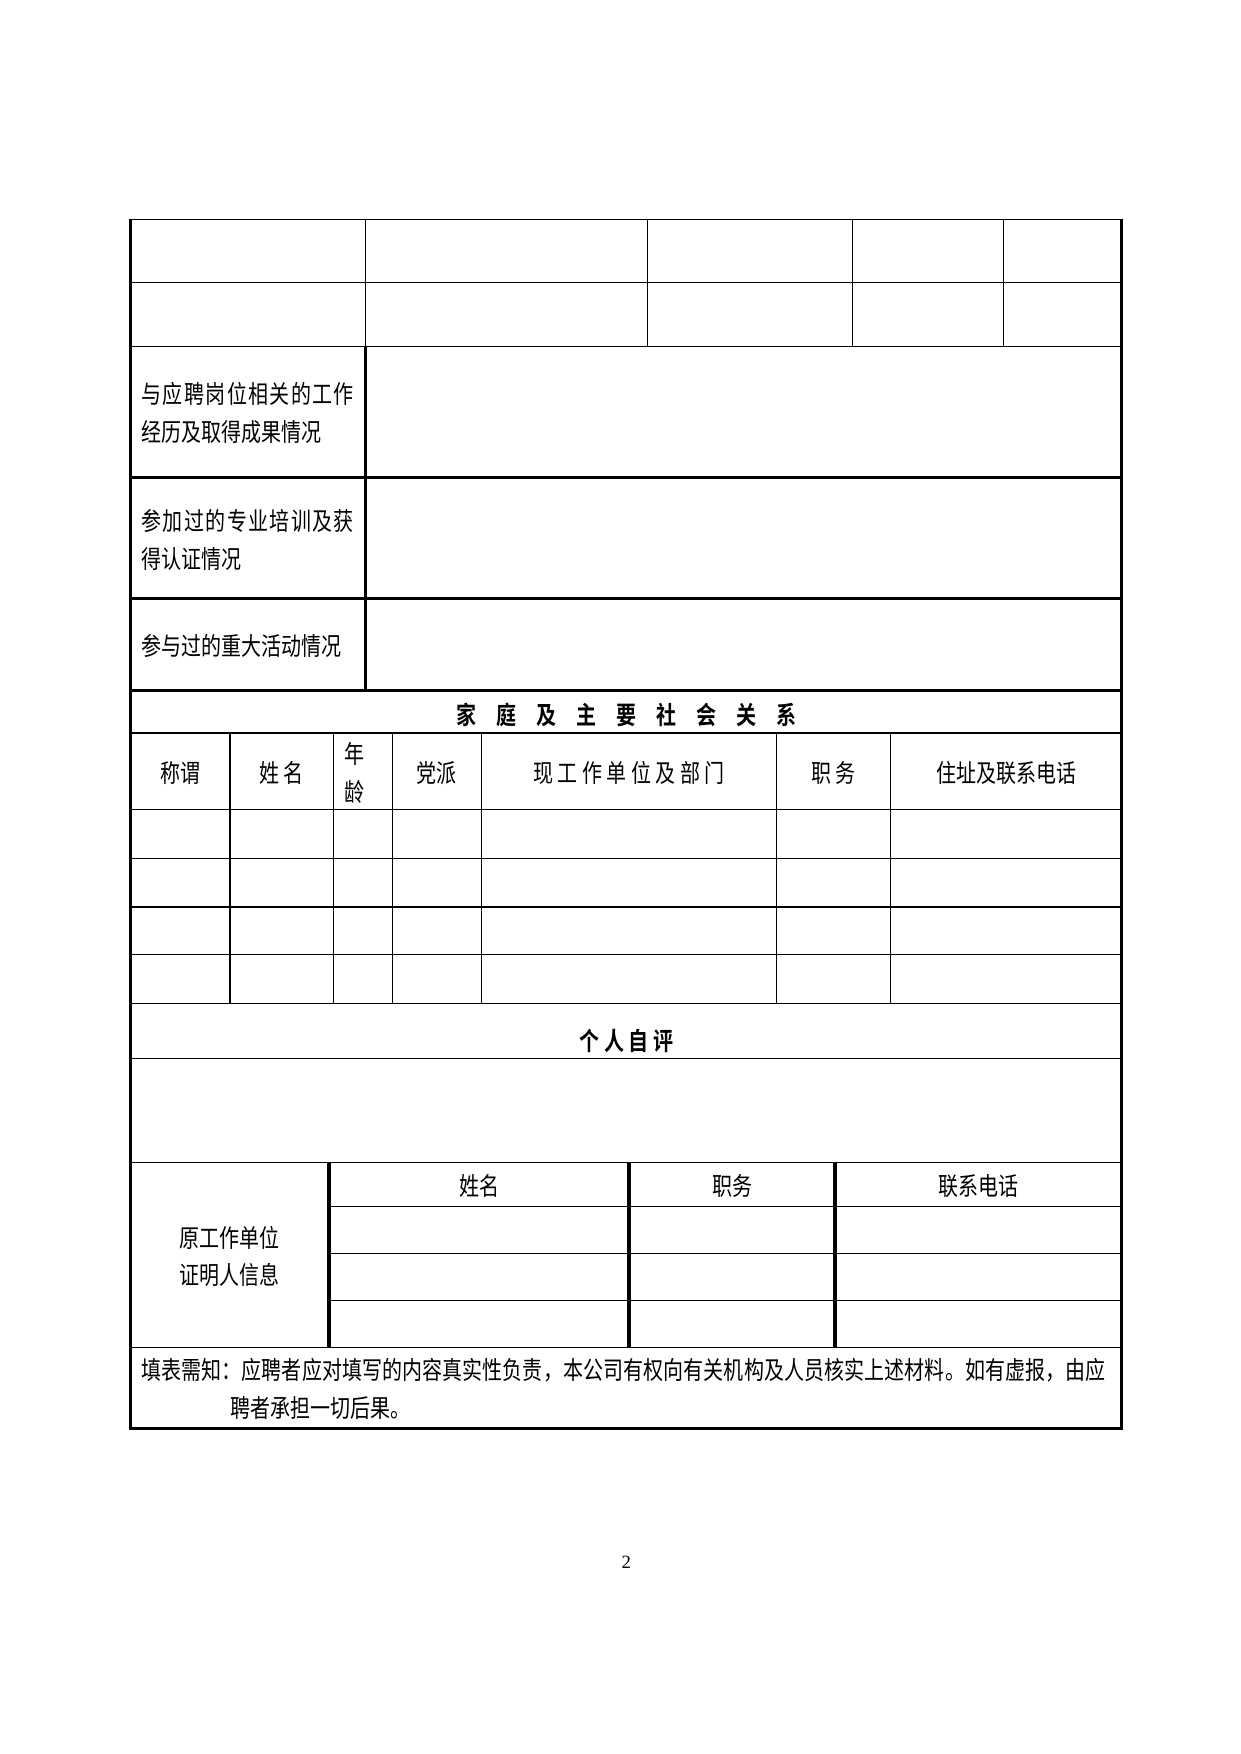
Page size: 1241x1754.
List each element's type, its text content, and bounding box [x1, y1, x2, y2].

table_cell 职务 [631, 1163, 833, 1206]
table_cell [331, 1207, 627, 1252]
table_cell 个 人 自 评 [132, 1004, 1120, 1058]
table_cell [482, 810, 776, 858]
table_cell [132, 908, 229, 954]
table_cell [393, 908, 481, 954]
table_cell [132, 1059, 1120, 1162]
table_cell [837, 1254, 1120, 1300]
table_cell [132, 220, 365, 282]
table_cell 姓 名 [231, 734, 333, 809]
table_cell [648, 283, 852, 346]
table_cell [132, 955, 229, 1003]
table_cell [366, 283, 647, 346]
table_cell [648, 220, 852, 282]
table_cell [631, 1301, 833, 1347]
table_cell [891, 908, 1120, 954]
table_cell 年龄 [334, 734, 392, 809]
table_cell [1004, 220, 1120, 282]
table_cell 现 工 作 单 位 及 部 门 [482, 734, 776, 809]
table_cell [853, 220, 1003, 282]
table_cell 与应聘岗位相关的工作经历及取得成果情况 [132, 347, 364, 476]
table_cell [891, 955, 1120, 1003]
table_cell 姓名 [331, 1163, 627, 1206]
table_cell 住址及联系电话 [891, 734, 1120, 809]
table_cell [891, 810, 1120, 858]
table_cell [777, 908, 890, 954]
table_cell [132, 859, 229, 906]
table_cell 党派 [393, 734, 481, 809]
table_cell [777, 955, 890, 1003]
table_cell [393, 859, 481, 906]
table_cell [231, 908, 333, 954]
table_cell 填表需知：应聘者应对填写的内容真实性负责，本公司有权向有关机构及人员核实上述材料。如有虚报，由应聘者承担一切后果。 [132, 1348, 1120, 1427]
table_cell [367, 347, 1120, 476]
table_cell [837, 1207, 1120, 1252]
table_cell [132, 810, 229, 858]
table_cell [891, 859, 1120, 906]
table_cell [334, 810, 392, 858]
table_cell [777, 859, 890, 906]
table_cell [853, 283, 1003, 346]
table_cell [1004, 283, 1120, 346]
table_cell 原工作单位 证明人信息 [132, 1163, 327, 1347]
table_cell 家 庭 及 主 要 社 会 关 系 [132, 692, 1120, 732]
table_cell [334, 908, 392, 954]
table_cell [231, 810, 333, 858]
table_cell [334, 859, 392, 906]
table_cell [482, 908, 776, 954]
table_cell [777, 810, 890, 858]
table_cell [367, 479, 1120, 597]
table_cell [482, 859, 776, 906]
table_cell 参加过的专业培训及获得认证情况 [132, 479, 364, 597]
table_cell 职 务 [777, 734, 890, 809]
table_cell [367, 600, 1120, 689]
table_cell [393, 955, 481, 1003]
table_cell 参与过的重大活动情况 [132, 600, 364, 689]
table_cell [231, 859, 333, 906]
table_cell [393, 810, 481, 858]
table_cell [631, 1254, 833, 1300]
table_cell [837, 1301, 1120, 1347]
table_cell [631, 1207, 833, 1252]
table_cell 称谓 [132, 734, 229, 809]
table_cell [132, 283, 365, 346]
table_cell [366, 220, 647, 282]
table_cell [331, 1301, 627, 1347]
table_cell [331, 1254, 627, 1300]
table_cell 联系电话 [837, 1163, 1120, 1206]
table_cell [334, 955, 392, 1003]
table_cell [482, 955, 776, 1003]
table_cell [231, 955, 333, 1003]
